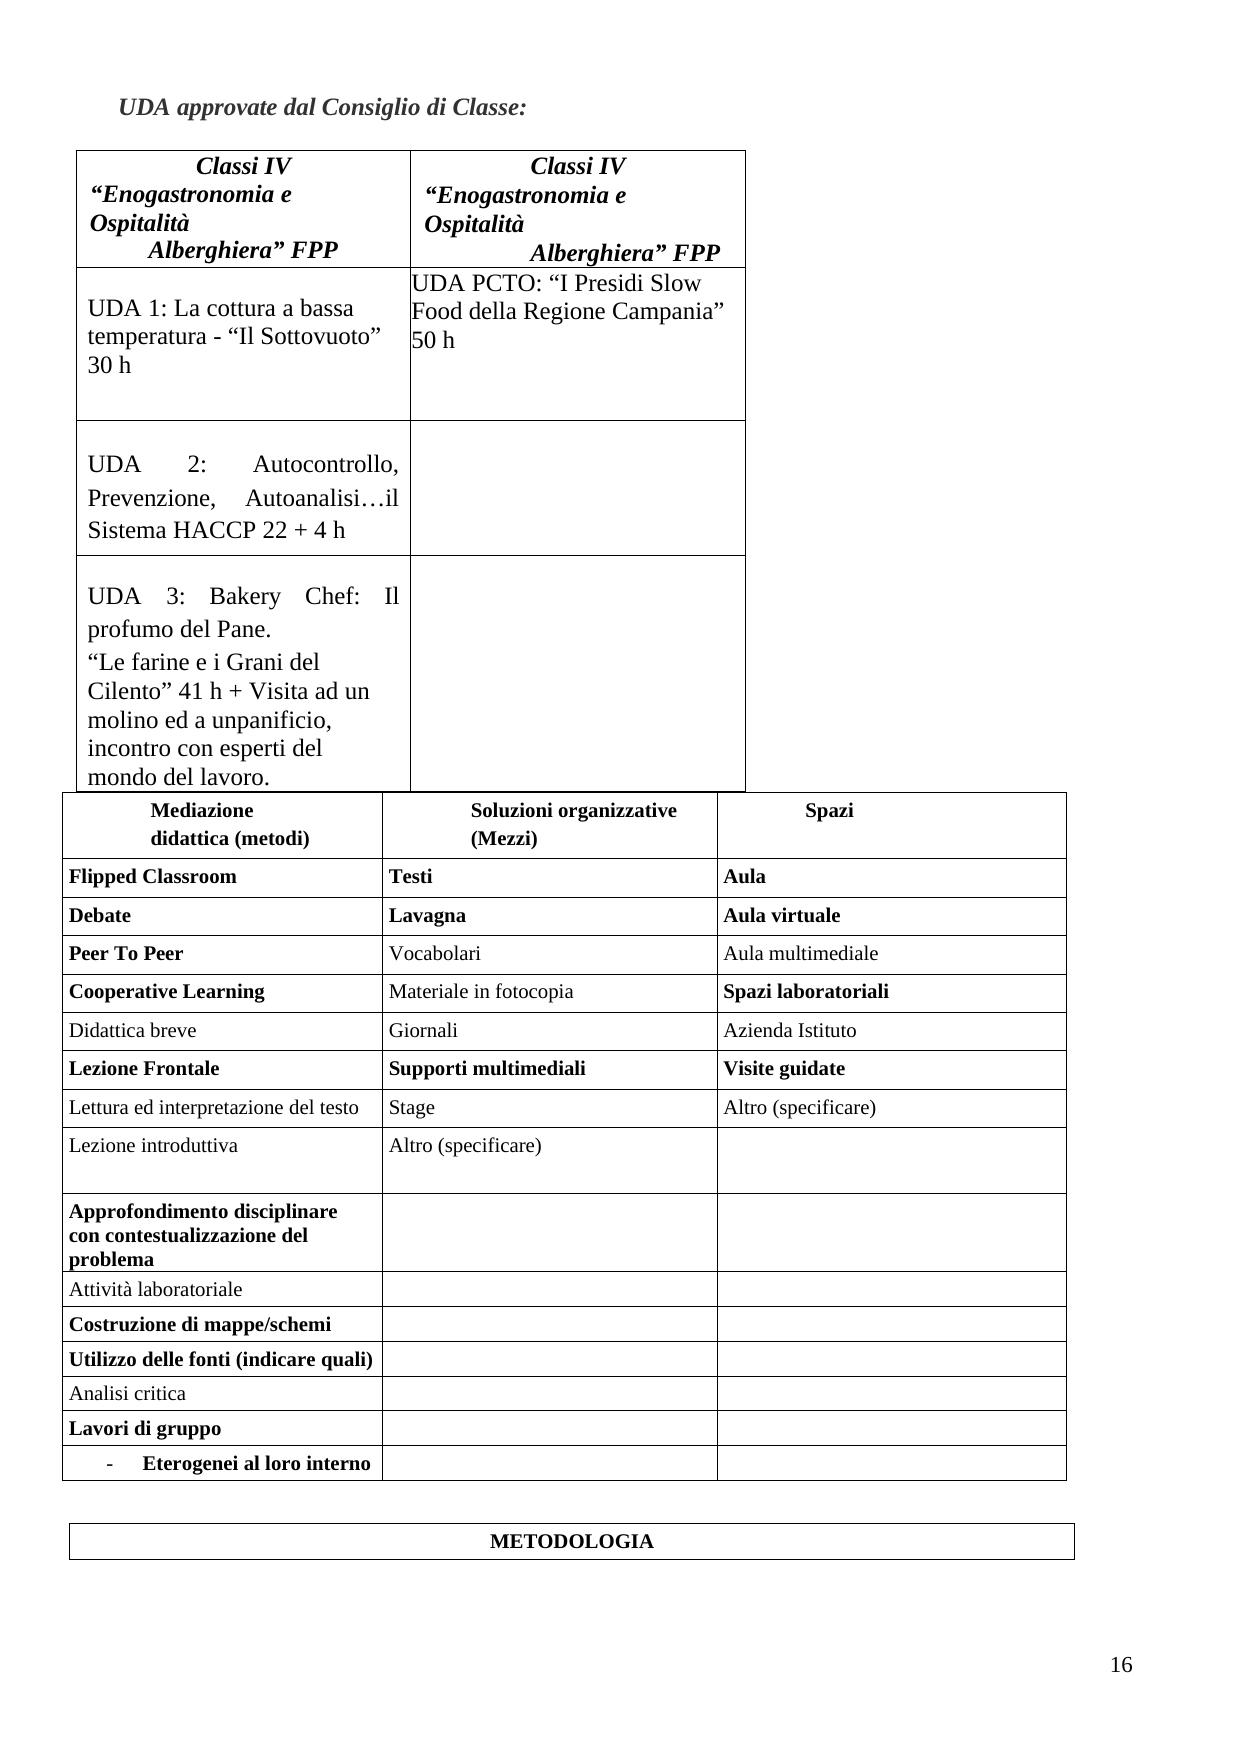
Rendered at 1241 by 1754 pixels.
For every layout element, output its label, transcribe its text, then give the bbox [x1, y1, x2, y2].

table_cell Visite guidate [718, 1051, 1066, 1089]
table_cell Stage [383, 1090, 717, 1127]
table_cell [718, 1342, 1066, 1376]
table_cell UDA 1: La cottura a bassa temperatura - “Il Sottovuoto” 30 h [77, 268, 410, 420]
table_cell [383, 1272, 717, 1306]
table_cell Cooperative Learning [63, 975, 382, 1012]
table_header Classi IV “Enogastronomia e Ospitalità Alberghiera” FPP [77, 151, 410, 267]
table_cell Aula multimediale [718, 936, 1066, 973]
table_cell Utilizzo delle fonti (indicare quali) [63, 1342, 382, 1376]
table_cell Debate [63, 898, 382, 935]
table_cell Materiale in fotocopia [383, 975, 717, 1012]
table_cell [383, 1307, 717, 1341]
table_cell Giornali [383, 1013, 717, 1050]
table_cell [383, 1342, 717, 1376]
table_cell [718, 1307, 1066, 1341]
table_cell Peer To Peer [63, 936, 382, 973]
table_cell Didattica breve [63, 1013, 382, 1050]
table_cell [718, 1377, 1066, 1410]
table_cell UDA PCTO: “I Presidi Slow Food della Regione Campania” 50 h [411, 268, 745, 420]
table_cell [718, 1446, 1066, 1480]
table_cell Lavagna [383, 898, 717, 935]
table_cell Lezione Frontale [63, 1051, 382, 1089]
table_cell Lavori di gruppo [63, 1411, 382, 1445]
table_cell [383, 1411, 717, 1445]
table_cell [383, 1446, 717, 1480]
table_cell Aula virtuale [718, 898, 1066, 935]
table_cell Costruzione di mappe/schemi [63, 1307, 382, 1341]
table_cell Flipped Classroom [63, 859, 382, 897]
table_cell [383, 1194, 717, 1271]
table_cell Aula [718, 859, 1066, 897]
table_cell UDA 2: Autocontrollo, Prevenzione, Autoanalisi…il Sistema HACCP 22 + 4 h [77, 421, 410, 555]
table_cell UDA 3: Bakery Chef: Il profumo del Pane. “Le farine e i Grani del Cilento” 41 h + Visita ad un molino ed a unpanificio, incontro con esperti del mondo del lavoro. [77, 556, 410, 791]
table_cell Approfondimento disciplinare con contestualizzazione del problema [63, 1194, 382, 1271]
table_cell Supporti multimediali [383, 1051, 717, 1089]
table_cell Altro (specificare) [718, 1090, 1066, 1127]
table_cell Analisi critica [63, 1377, 382, 1410]
text UDA approvate dal Consiglio di Classe: [118, 92, 1157, 121]
table_cell - Eterogenei al loro interno [63, 1446, 382, 1480]
table_header Classi IV “Enogastronomia e Ospitalità Alberghiera” FPP [411, 151, 745, 267]
table_cell [718, 1411, 1066, 1445]
table_cell Azienda Istituto [718, 1013, 1066, 1050]
table_cell [718, 1128, 1066, 1193]
table_cell Lettura ed interpretazione del testo [63, 1090, 382, 1127]
table_header Spazi [718, 793, 1066, 858]
table_cell Testi [383, 859, 717, 897]
table_cell Lezione introduttiva [63, 1128, 382, 1193]
table_cell [411, 421, 745, 555]
table_cell Altro (specificare) [383, 1128, 717, 1193]
table_header Soluzioni organizzative (Mezzi) [383, 793, 717, 858]
table_cell [411, 556, 745, 791]
table_cell [718, 1272, 1066, 1306]
table_cell [383, 1377, 717, 1410]
table_cell Vocabolari [383, 936, 717, 973]
table_cell Spazi laboratoriali [718, 975, 1066, 1012]
table_header Mediazione didattica (metodi) [63, 793, 382, 858]
table_cell [718, 1194, 1066, 1271]
table_cell Attività laboratoriale [63, 1272, 382, 1306]
